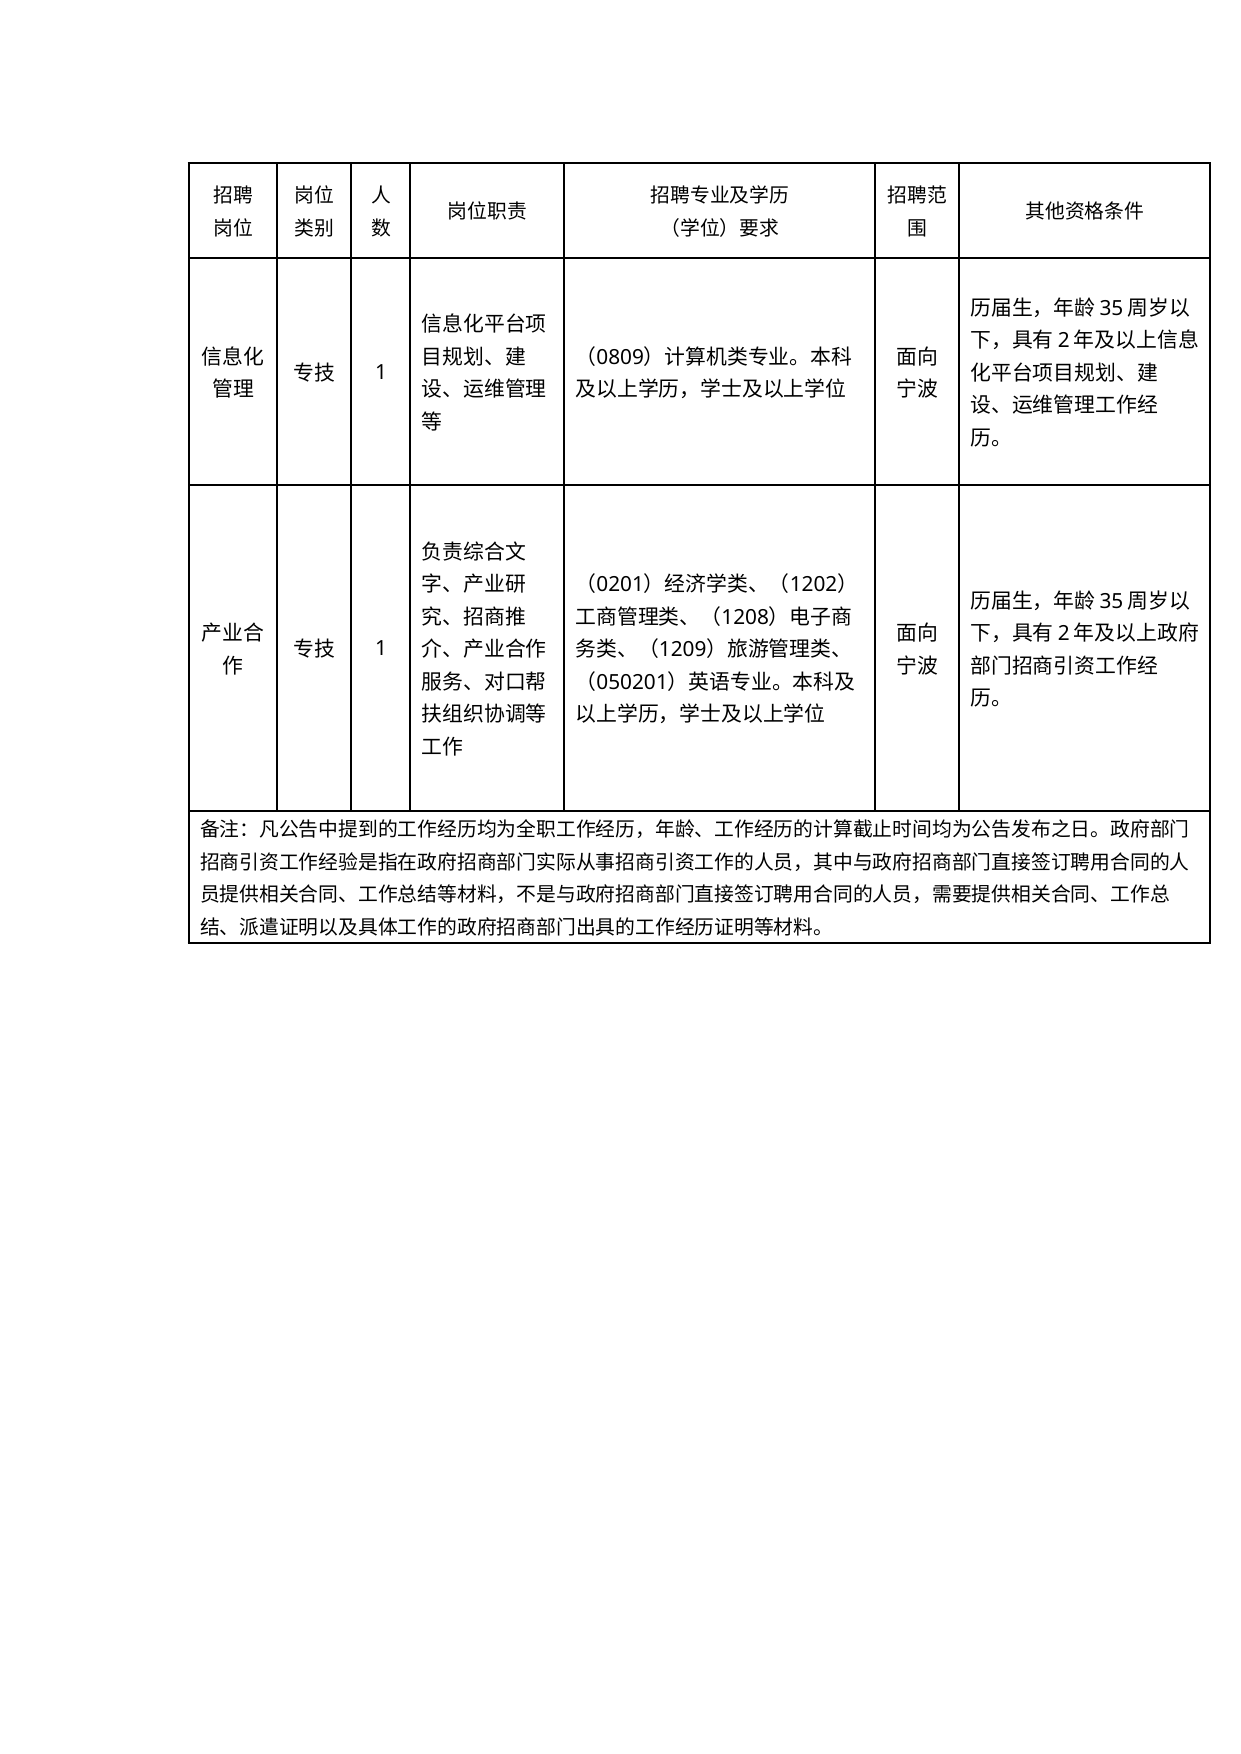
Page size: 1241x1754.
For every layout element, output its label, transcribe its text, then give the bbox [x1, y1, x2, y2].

table_cell （0809）计算机类专业。本科及以上学历，学士及以上学位 [565, 259, 874, 484]
table_header 其他资格条件 [960, 164, 1209, 257]
table_cell 专技 [278, 259, 350, 484]
table_cell 历届生，年龄35周岁以下，具有2年及以上政府部门招商引资工作经历。 [960, 486, 1209, 810]
table_cell 历届生，年龄35周岁以下，具有2年及以上信息化平台项目规划、建设、运维管理工作经历。 [960, 259, 1209, 484]
table_cell 专技 [278, 486, 350, 810]
table_cell 面向宁波 [876, 486, 958, 810]
table_header 招聘范围 [876, 164, 958, 257]
table_cell 备注：凡公告中提到的工作经历均为全职工作经历，年龄、工作经历的计算截止时间均为公告发布之日。政府部门招商引资工作经验是指在政府招商部门实际从事招商引资工作的人员，其中与政府招商部门直接签订聘用合同的人员提供相关合同、工作总结等材料，不是与政府招商部门直接签订聘用合同的人员，需要提供相关合同、工作总结、派遣证明以及具体工作的政府招商部门出具的工作经历证明等材料。 [190, 812, 1209, 942]
table_cell （0201）经济学类、（1202）工商管理类、（1208）电子商务类、（1209）旅游管理类、（050201）英语专业。本科及以上学历，学士及以上学位 [565, 486, 874, 810]
table_cell 1 [352, 486, 409, 810]
table_header 招聘 岗位 [190, 164, 276, 257]
table_cell 信息化管理 [190, 259, 276, 484]
table_cell 信息化平台项目规划、建设、运维管理等 [411, 259, 563, 484]
table_header 岗位职责 [411, 164, 563, 257]
table_cell 1 [352, 259, 409, 484]
table_header 人数 [352, 164, 409, 257]
table_cell 产业合作 [190, 486, 276, 810]
table_cell 面向宁波 [876, 259, 958, 484]
table_header 岗位类别 [278, 164, 350, 257]
table_cell 负责综合文字、产业研究、招商推介、产业合作服务、对口帮扶组织协调等工作 [411, 486, 563, 810]
table_header 招聘专业及学历 （学位）要求 [565, 164, 874, 257]
